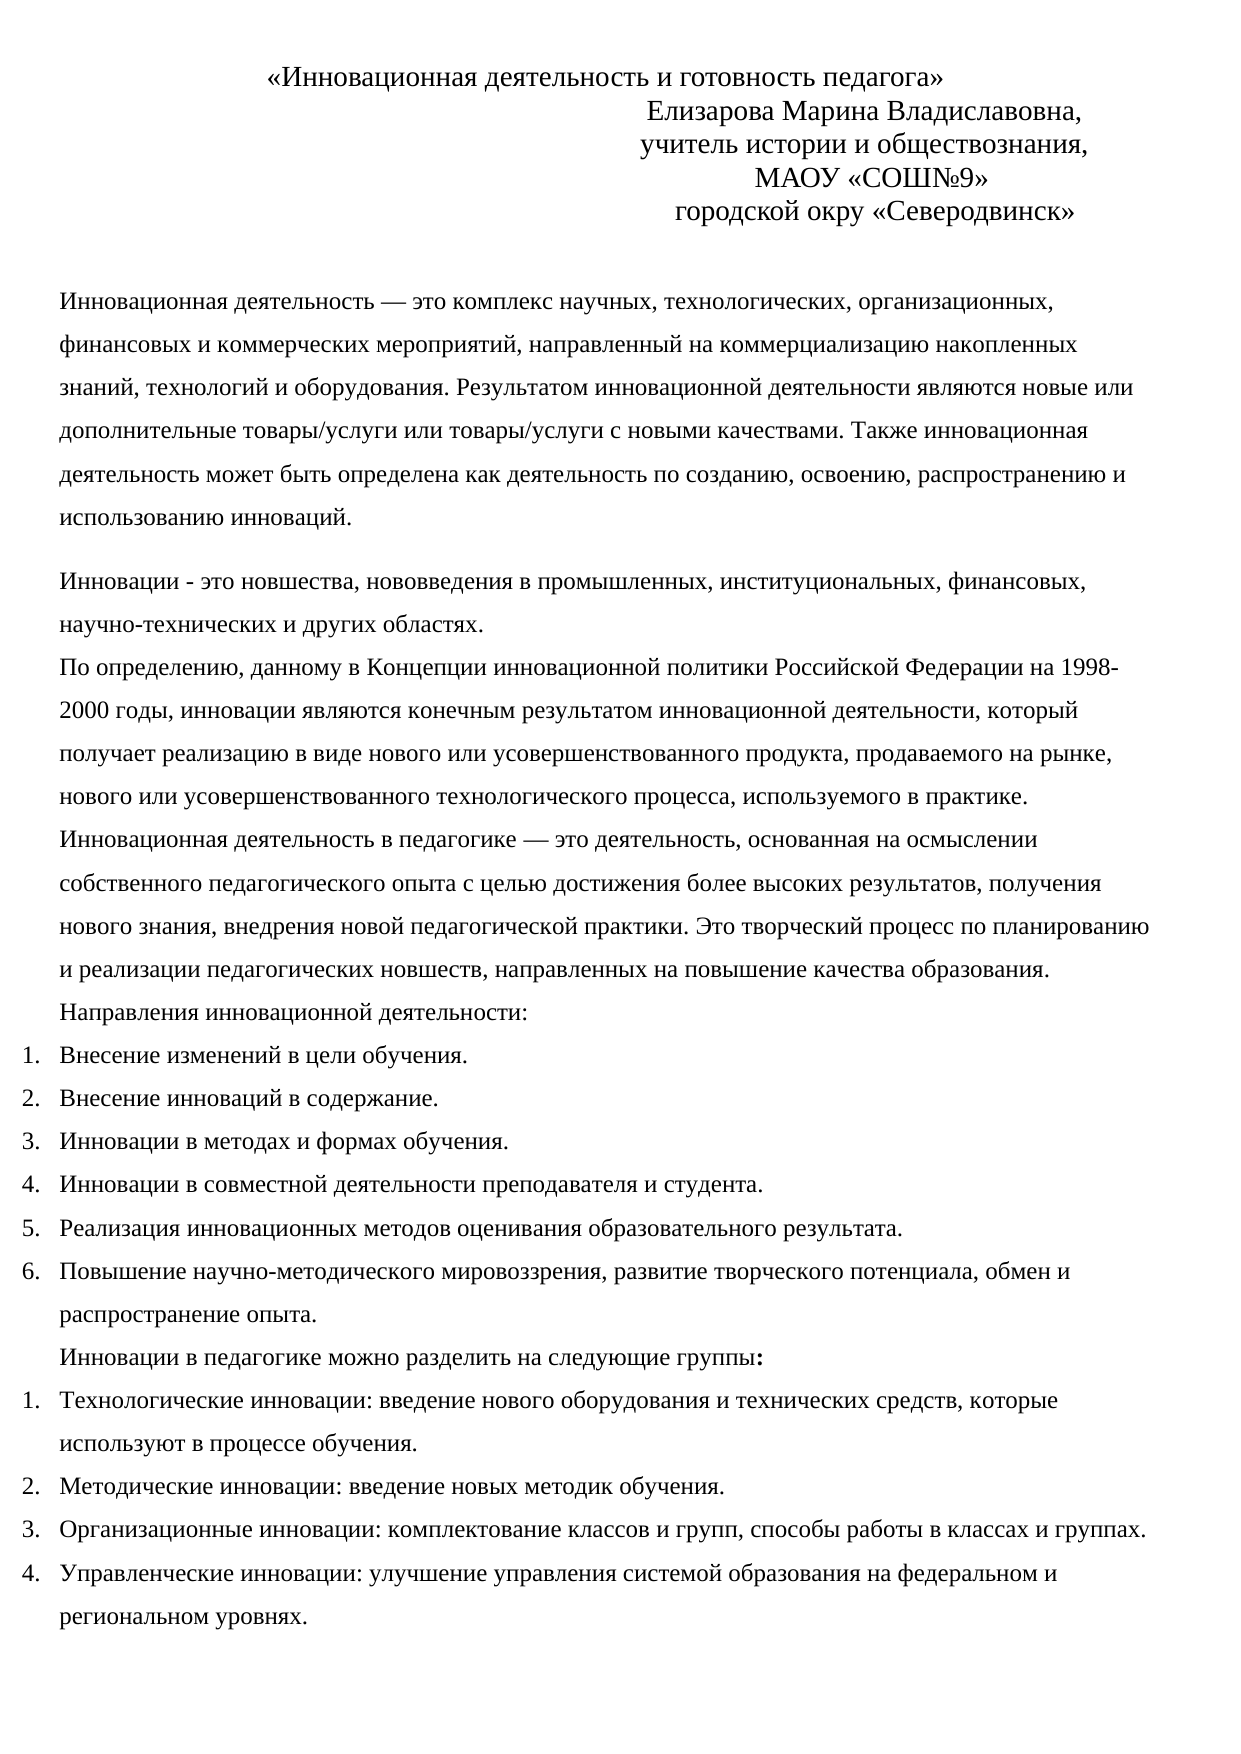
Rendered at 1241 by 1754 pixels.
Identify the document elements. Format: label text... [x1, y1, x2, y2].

text Инновационная деятельность в педагогике — это деятельность, основанная на осмыслении собственного педагогического опыта с целью достижения более высоких результатов, получения нового знания, внедрения новой педагогической практики. Это творческий процесс по планированию и реализации педагогических новшеств, направленных на повышение качества образования. [59, 824, 1152, 983]
text МАОУ «СОШ№9» [59, 160, 1152, 193]
list Методические инновации: введение новых методик обучения. [22, 1471, 1152, 1500]
text учитель истории и обществознания, [59, 126, 1152, 160]
text Инновации в педагогике можно разделить на следующие группы: [59, 1342, 1152, 1371]
list Инновации в совместной деятельности преподавателя и студента. [22, 1169, 1152, 1198]
text Инновационная деятельность — это комплекс научных, технологических, организационных, финансовых и коммерческих мероприятий, направленный на коммерциализацию накопленных знаний, технологий и оборудования. Результатом инновационной деятельности являются новые или дополнительные товары/услуги или товары/услуги с новыми качествами. Также инновационная деятельность может быть определена как деятельность по созданию, освоению, распространению и использованию инноваций. [59, 286, 1152, 531]
text Елизарова Марина Владиславовна, [59, 93, 1152, 126]
text Инновации - это новшества, нововведения в промышленных, институциональных, финансовых, научно-технических и других областях. [59, 566, 1152, 638]
text городской окру «Северодвинск» [59, 193, 1152, 227]
list Организационные инновации: комплектование классов и групп, способы работы в классах и группах. [22, 1514, 1152, 1543]
list Технологические инновации: введение нового оборудования и технических средств, которые используют в процессе обучения. [22, 1385, 1152, 1457]
list Внесение изменений в цели обучения. [22, 1040, 1152, 1069]
list Управленческие инновации: улучшение управления системой образования на федеральном и региональном уровнях. [22, 1558, 1152, 1629]
text По определению, данному в Концепции инновационной политики Российской Федерации на 1998-2000 годы, инновации являются конечным результатом инновационной деятельности, который получает реализацию в виде нового или усовершенствованного продукта, продаваемого на рынке, нового или усовершенствованного технологического процесса, используемого в практике. [59, 652, 1152, 810]
list Реализация инновационных методов оценивания образовательного результата. [22, 1213, 1152, 1241]
list Инновации в методах и формах обучения. [22, 1126, 1152, 1155]
text «Инновационная деятельность и готовность педагога» [59, 59, 1152, 93]
list Внесение инноваций в содержание. [22, 1083, 1152, 1112]
list Повышение научно-методического мировоззрения, развитие творческого потенциала, обмен и распространение опыта. [22, 1256, 1152, 1328]
text Направления инновационной деятельности: [59, 997, 1152, 1026]
